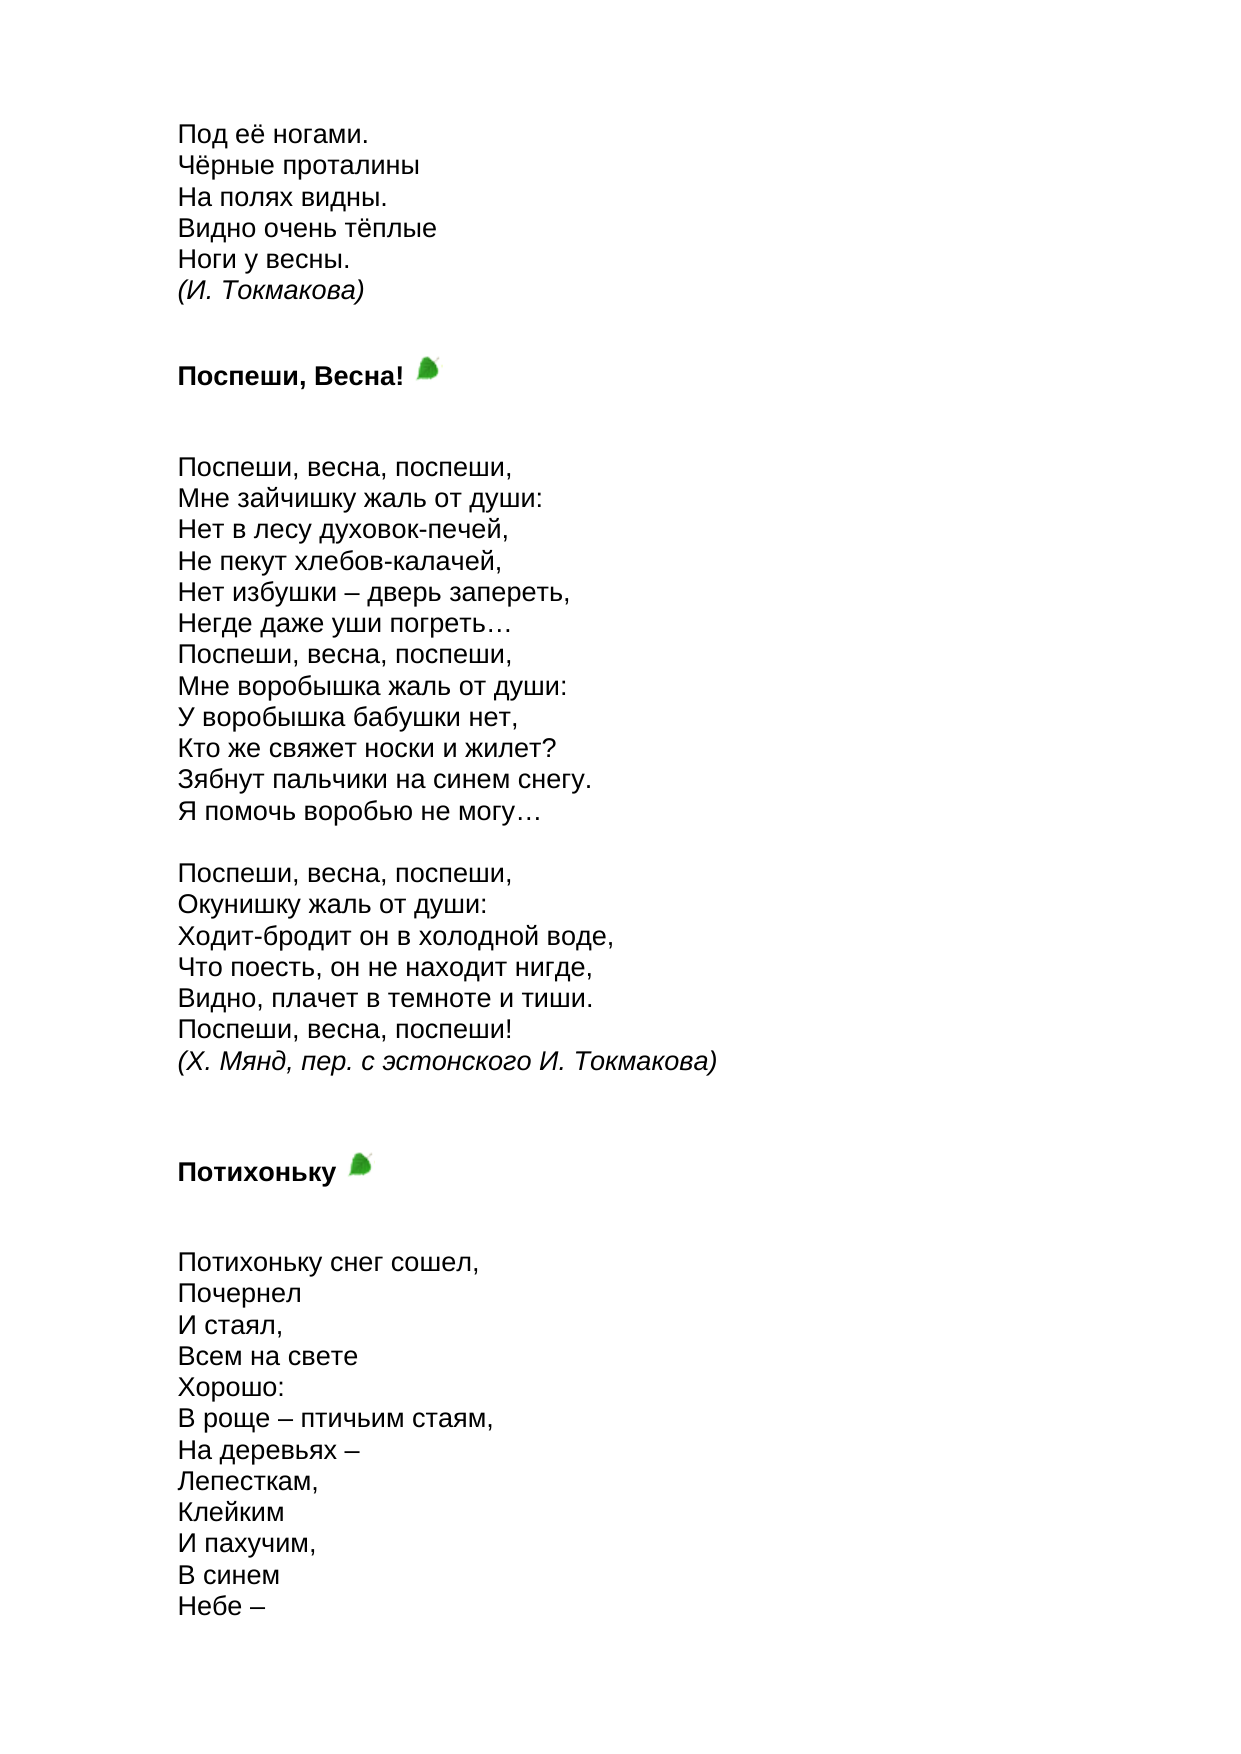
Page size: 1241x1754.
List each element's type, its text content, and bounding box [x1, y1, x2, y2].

picture [343, 1151, 375, 1182]
text Поспеши, весна, поспеши, Мне зайчишку жаль от души: Нет в лесу духовок-печей, Не пекут хлебов-калачей, Нет избушки – дверь запереть, Негде даже уши погреть… Поспеши, весна, поспеши, Мне воробышка жаль от души: У воробышка бабушки нет, Кто же свяжет носки и жилет? Зябнут пальчики на синем снегу. Я помочь воробью не могу… Поспеши, весна, поспеши, Окунишку жаль от души: Ходит-бродит он в холодной воде, Что поесть, он не находит нигде, Видно, плачет в темноте и тиши. Поспеши, весна, поспеши! (Х. Мянд, пер. с эстонского И. Токмакова) [177, 451, 1152, 1076]
picture [411, 356, 443, 386]
text Поспеши, Весна! [177, 356, 1152, 451]
text Потихоньку [177, 1151, 1152, 1246]
text Ноги у весны. (И. Токмакова) [177, 243, 1152, 306]
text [177, 1246, 1152, 1621]
text Под её ногами. Чёрные проталины На полях видны. Видно очень тёплые [177, 118, 1152, 243]
